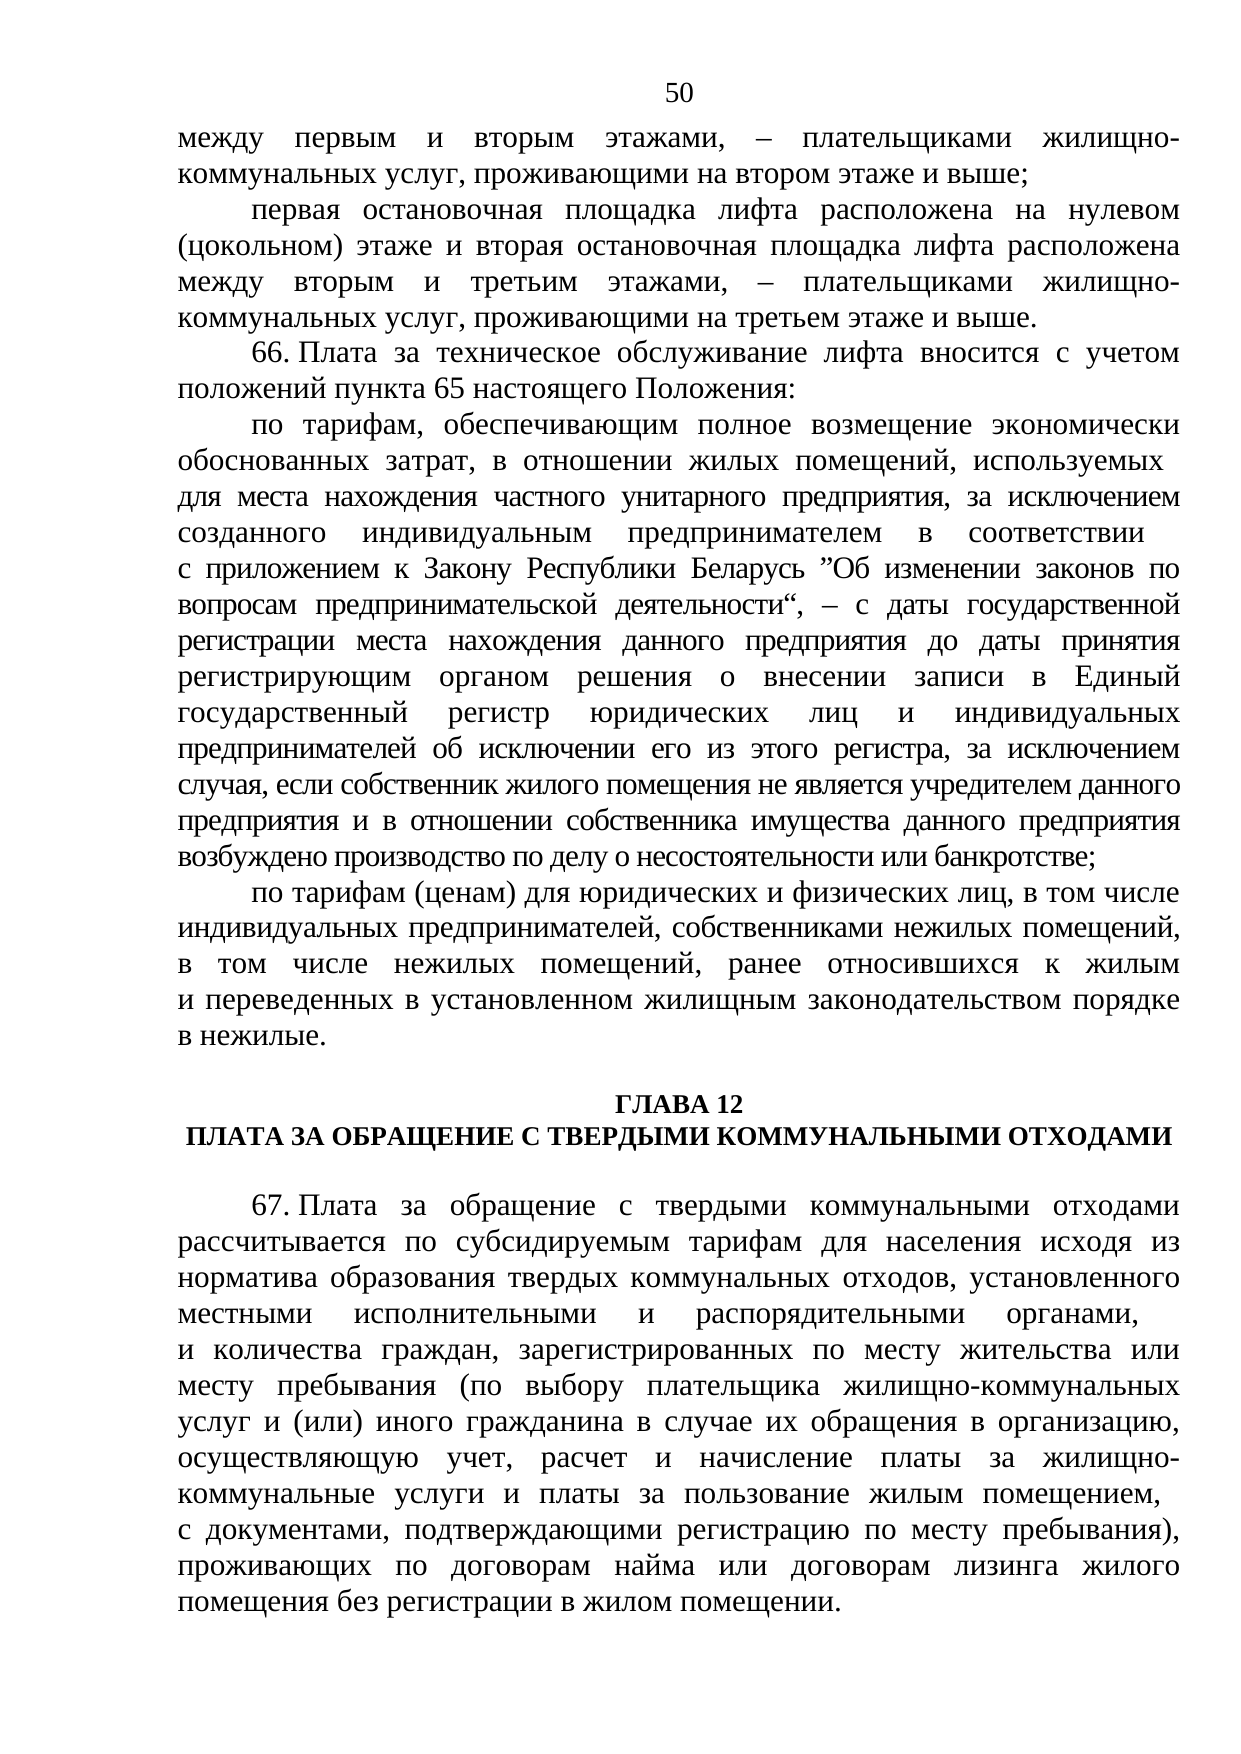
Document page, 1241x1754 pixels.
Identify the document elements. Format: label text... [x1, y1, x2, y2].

text 66. Плата за техническое обслуживание лифта вносится с учетом положений пункта 65 настоящего Положения: [177, 334, 1181, 406]
text по тарифам, обеспечивающим полное возмещение экономически обоснованных затрат, в отношении жилых помещений, используемых для места нахождения частного унитарного предприятия, за исключением созданного индивидуальным предпринимателем в соответствии с приложением к Закону Республики Беларусь ”Об изменении законов по вопросам предпринимательской деятельности“, – с даты государственной регистрации места нахождения данного предприятия до даты принятия регистрирующим органом решения о внесении записи в Единый государственный регистр юридических лиц и индивидуальных предпринимателей об исключении его из этого регистра, за исключением случая, если собственник жилого помещения не является учредителем данного предприятия и в отношении собственника имущества данного предприятия возбуждено производство по делу о несостоятельности или банкротстве; [177, 406, 1181, 873]
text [177, 118, 1181, 190]
text первая остановочная площадка лифта расположена на нулевом (цокольном) этаже и вторая остановочная площадка лифта расположена между вторым и третьим этажами, – плательщиками жилищно-коммунальных услуг, проживающими на третьем этаже и выше. [177, 190, 1181, 334]
text 67. Плата за обращение с твердыми коммунальными отходами рассчитывается по субсидируемым тарифам для населения исходя из норматива образования твердых коммунальных отходов, установленного местными исполнительными и распорядительными органами, и количества граждан, зарегистрированных по месту жительства или месту пребывания (по выбору плательщика жилищно-коммунальных услуг и (или) иного гражданина в случае их обращения в организацию, осуществляющую учет, расчет и начисление платы за жилищно-коммунальные услуги и платы за пользование жилым помещением, с документами, подтверждающими регистрацию по месту пребывания), проживающих по договорам найма или договорам лизинга жилого помещения без регистрации в жилом помещении. [177, 1187, 1181, 1618]
text ГЛАВА 12 [177, 1088, 1181, 1119]
text по тарифам (ценам) для юридических и физических лиц, в том числе индивидуальных предпринимателей, собственниками нежилых помещений, в том числе нежилых помещений, ранее относившихся к жилым и переведенных в установленном жилищным законодательством порядке в нежилые. [177, 873, 1181, 1052]
text ПЛАТА ЗА ОБРАЩЕНИЕ С ТВЕРДЫМИ КОММУНАЛЬНЫМИ ОТХОДАМИ [177, 1119, 1181, 1151]
